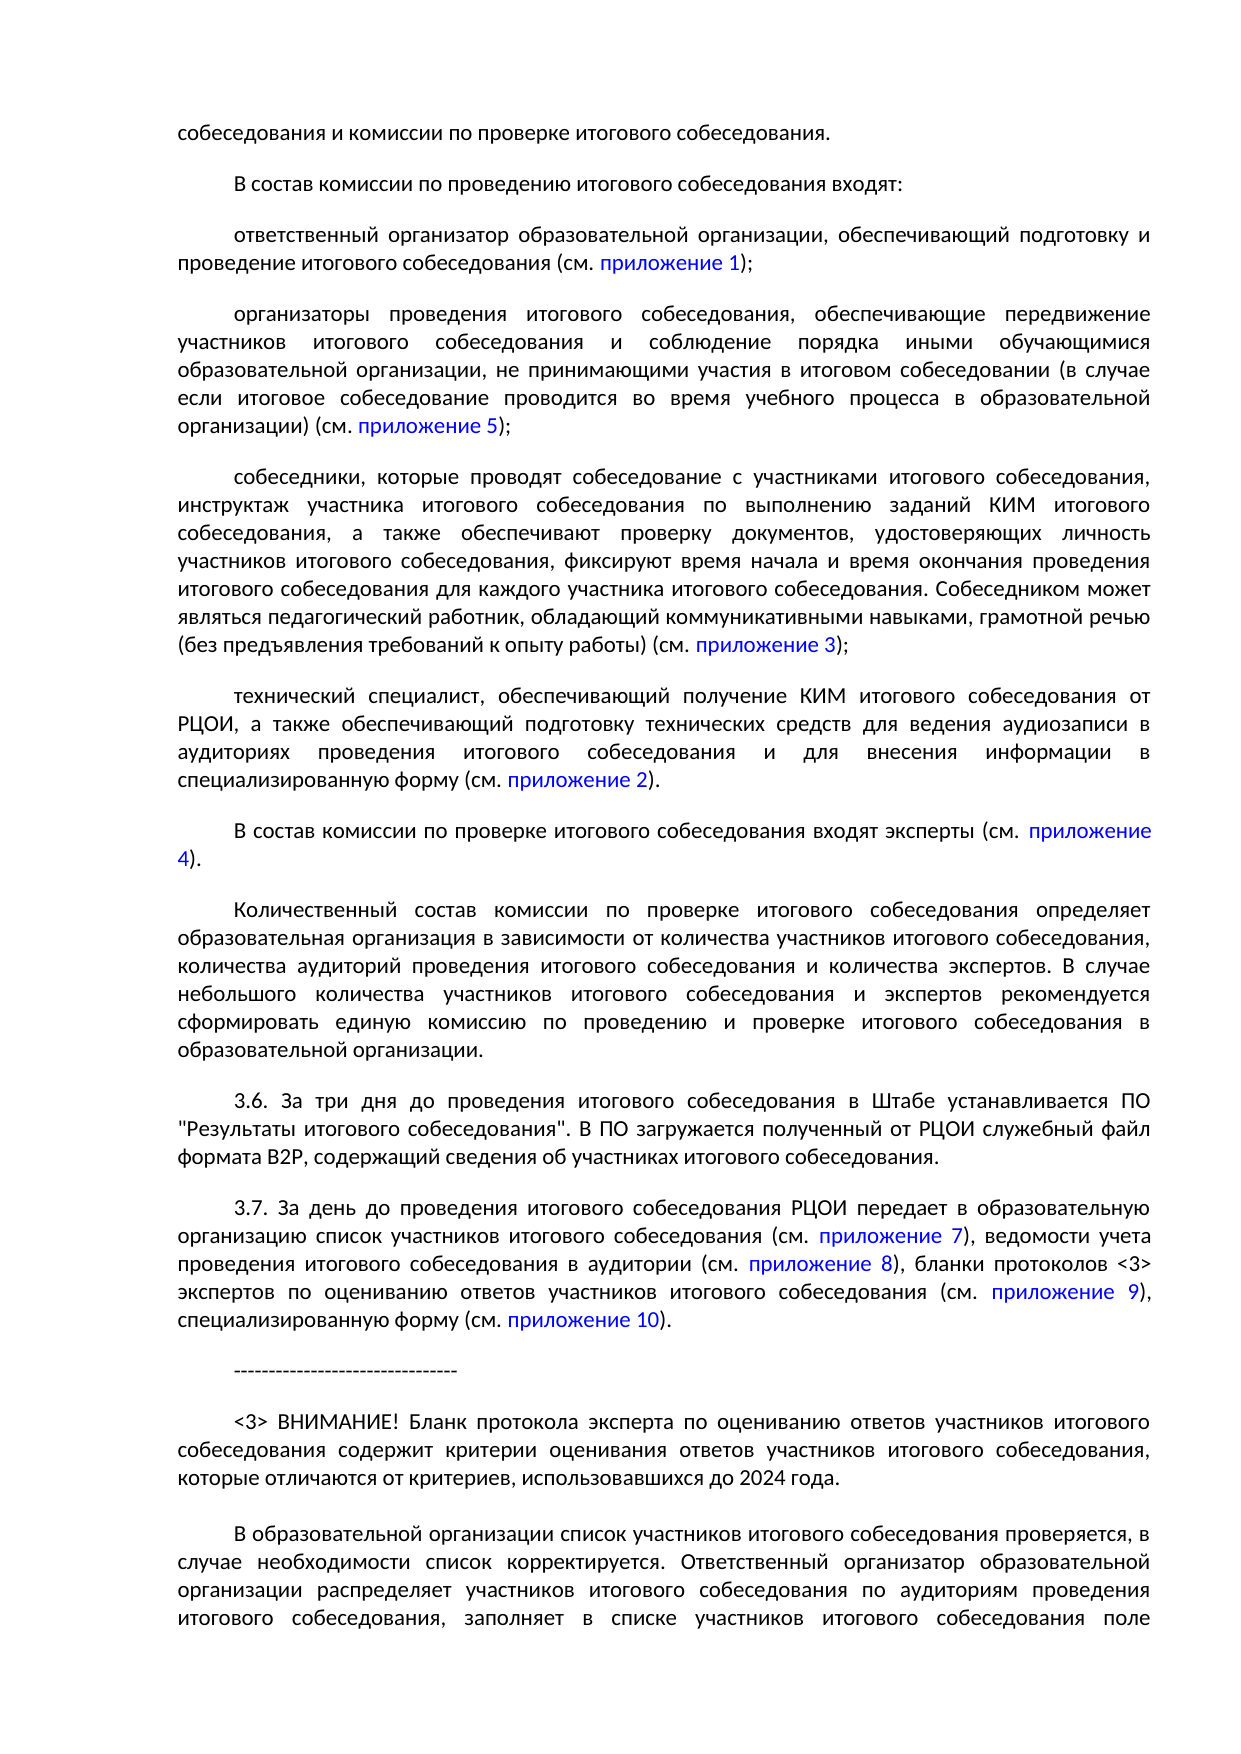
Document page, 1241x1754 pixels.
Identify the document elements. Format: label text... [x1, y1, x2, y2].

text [177, 1519, 1152, 1631]
text В состав комиссии по проведению итогового собеседования входят: [177, 169, 1152, 197]
text 3.7. За день до проведения итогового собеседования РЦОИ передает в образовательную организацию список участников итогового собеседования (см. приложение 7), ведомости учета проведения итогового собеседования в аудитории (см. приложение 8), бланки протоколов <3> экспертов по оцениванию ответов участников итогового собеседования (см. приложение 9), специализированную форму (см. приложение 10). [177, 1193, 1152, 1333]
text Количественный состав комиссии по проверке итогового собеседования определяет образовательная организация в зависимости от количества участников итогового собеседования, количества аудиторий проведения итогового собеседования и количества экспертов. В случае небольшого количества участников итогового собеседования и экспертов рекомендуется сформировать единую комиссию по проведению и проверке итогового собеседования в образовательной организации. [177, 895, 1152, 1063]
text В состав комиссии по проверке итогового собеседования входят эксперты (см. приложение 4). [177, 816, 1152, 872]
text организаторы проведения итогового собеседования, обеспечивающие передвижение участников итогового собеседования и соблюдение порядка иными обучающимися образовательной организации, не принимающими участия в итоговом собеседовании (в случае если итоговое собеседование проводится во время учебного процесса в образовательной организации) (см. приложение 5); [177, 299, 1152, 439]
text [177, 118, 1152, 146]
text собеседники, которые проводят собеседование с участниками итогового собеседования, инструктаж участника итогового собеседования по выполнению заданий КИМ итогового собеседования, а также обеспечивают проверку документов, удостоверяющих личность участников итогового собеседования, фиксируют время начала и время окончания проведения итогового собеседования для каждого участника итогового собеседования. Собеседником может являться педагогический работник, обладающий коммуникативными навыками, грамотной речью (без предъявления требований к опыту работы) (см. приложение 3); [177, 462, 1152, 658]
text <3> ВНИМАНИЕ! Бланк протокола эксперта по оцениванию ответов участников итогового собеседования содержит критерии оценивания ответов участников итогового собеседования, которые отличаются от критериев, использовавшихся до 2024 года. [177, 1407, 1152, 1491]
text 3.6. За три дня до проведения итогового собеседования в Штабе устанавливается ПО "Результаты итогового собеседования". В ПО загружается полученный от РЦОИ служебный файл формата B2P, содержащий сведения об участниках итогового собеседования. [177, 1086, 1152, 1170]
text ответственный организатор образовательной организации, обеспечивающий подготовку и проведение итогового собеседования (см. приложение 1); [177, 220, 1152, 276]
text технический специалист, обеспечивающий получение КИМ итогового собеседования от РЦОИ, а также обеспечивающий подготовку технических средств для ведения аудиозаписи в аудиториях проведения итогового собеседования и для внесения информации в специализированную форму (см. приложение 2). [177, 681, 1152, 793]
text -------------------------------- [177, 1356, 1152, 1384]
